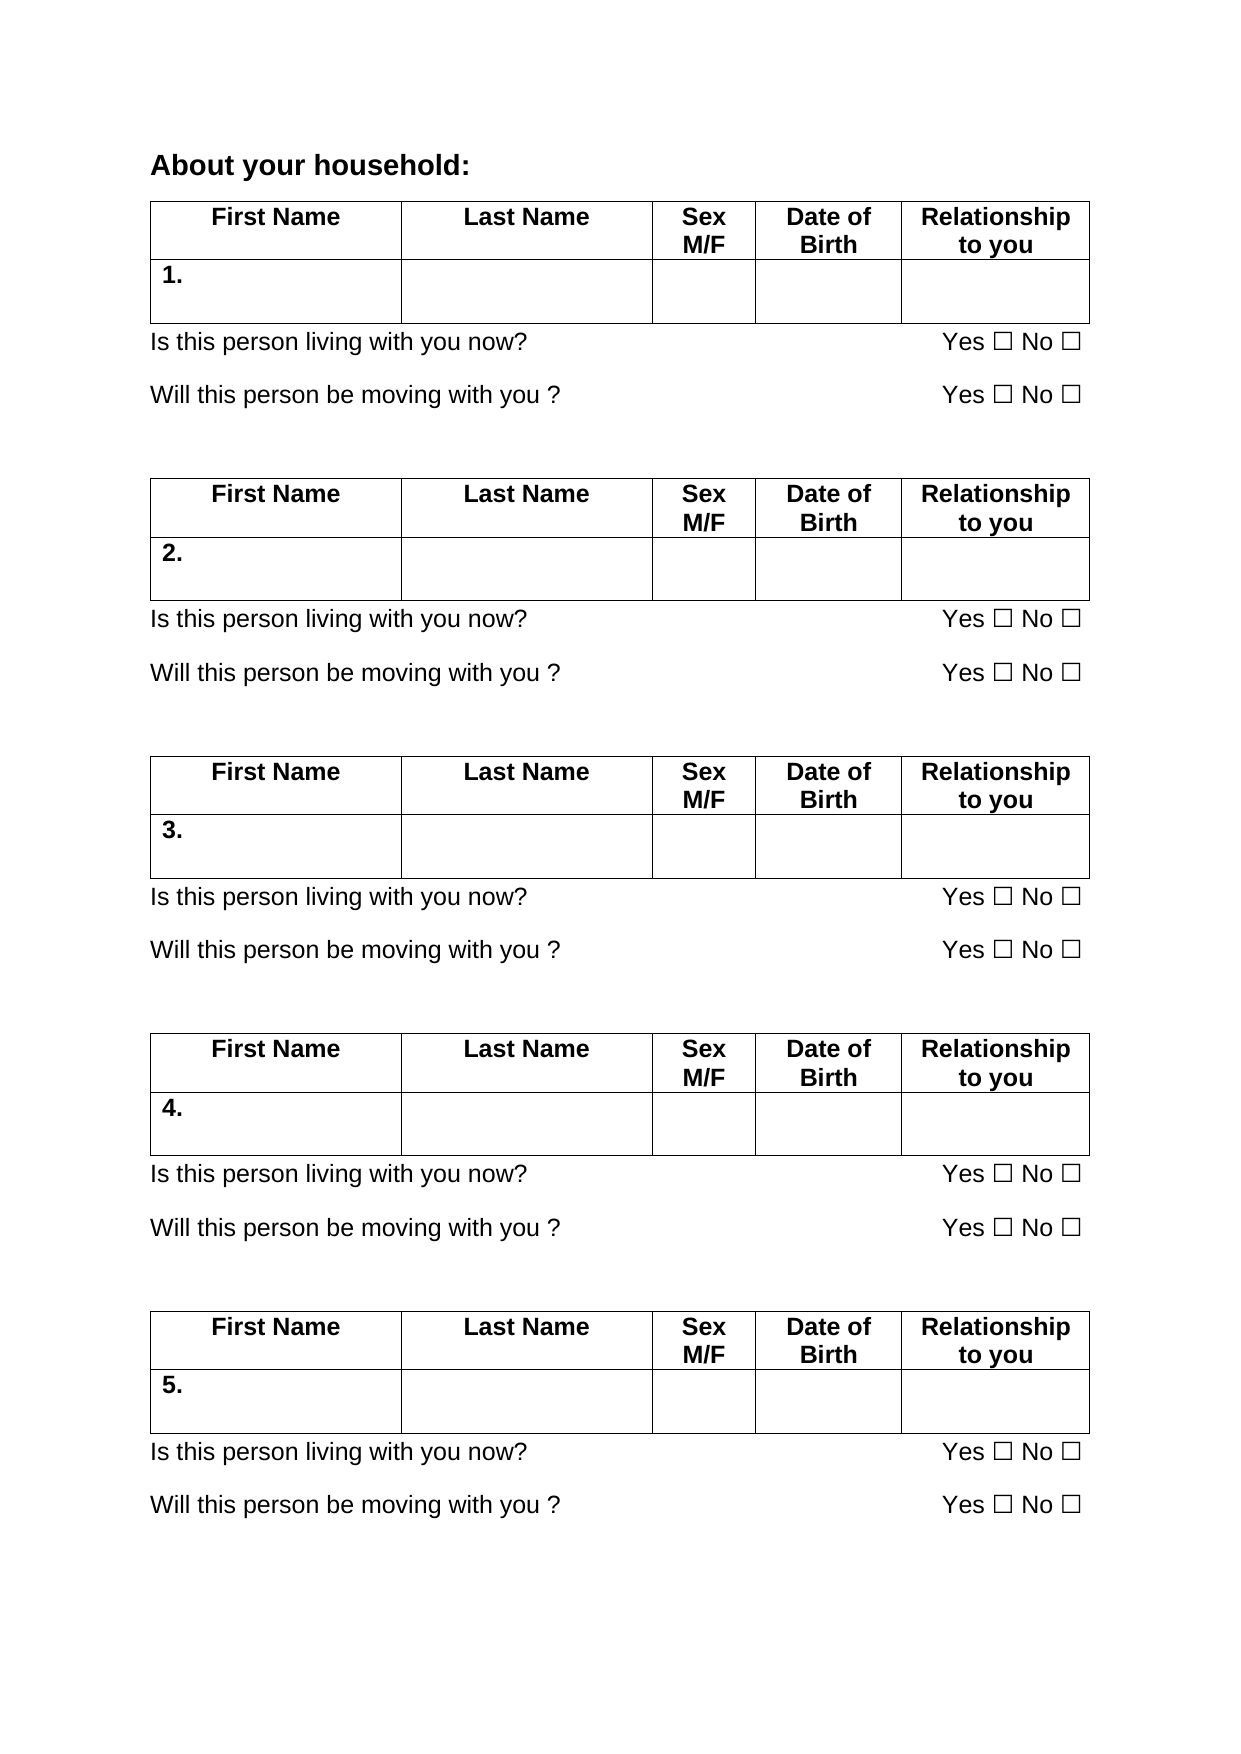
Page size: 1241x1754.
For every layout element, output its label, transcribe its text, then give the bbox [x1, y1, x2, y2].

table_header Sex M/F [653, 202, 755, 259]
table_header Sex M/F [653, 757, 755, 814]
table_cell [756, 538, 901, 600]
table_cell [756, 1370, 901, 1432]
table_header Date of Birth [756, 1034, 901, 1092]
table_header Sex M/F [653, 479, 755, 537]
table_cell [402, 1370, 652, 1432]
table_cell [902, 260, 1089, 322]
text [150, 1209, 1090, 1243]
table_header Date of Birth [756, 1312, 901, 1369]
table_header Date of Birth [756, 202, 901, 259]
table_header Relationship to you [902, 757, 1089, 814]
table_cell [653, 1093, 755, 1155]
table_header Relationship to you [902, 1312, 1089, 1369]
table_header First Name [151, 1312, 401, 1369]
table_cell [902, 1370, 1089, 1432]
table_header Relationship to you [902, 1034, 1089, 1092]
table_header Date of Birth [756, 757, 901, 814]
table_header Sex M/F [653, 1312, 755, 1369]
table_header Last Name [402, 1312, 652, 1369]
table_cell 2. [151, 538, 401, 600]
table_cell [902, 815, 1089, 877]
table_cell [402, 1093, 652, 1155]
table_cell [653, 1370, 755, 1432]
table_header First Name [151, 757, 401, 814]
table_cell [653, 815, 755, 877]
text Is this person living with you now? Yes No [150, 1156, 1090, 1190]
text Is this person living with you now? Yes No [150, 601, 1090, 635]
table_cell 3. [151, 815, 401, 877]
table_cell [402, 538, 652, 600]
table_cell [756, 1093, 901, 1155]
table_cell 1. [151, 260, 401, 322]
table_header Last Name [402, 479, 652, 537]
text Will this person be moving with you ? Yes No [150, 654, 1090, 688]
table_cell [756, 815, 901, 877]
text Will this person be moving with you ? Yes No [150, 932, 1090, 966]
table_header Relationship to you [902, 202, 1089, 259]
table_cell 4. [151, 1093, 401, 1155]
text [150, 1434, 1090, 1467]
table_header First Name [151, 202, 401, 259]
table_header First Name [151, 1034, 401, 1092]
text Is this person living with you now? Yes No [150, 879, 1090, 912]
table_cell [653, 260, 755, 322]
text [150, 1487, 1090, 1521]
table_header Last Name [402, 757, 652, 814]
text Will this person be moving with you ? Yes No [150, 377, 1090, 411]
table_cell [902, 1093, 1089, 1155]
table_header First Name [151, 479, 401, 537]
table_cell [402, 815, 652, 877]
table_cell 5. [151, 1370, 401, 1432]
text About your household: [150, 148, 1090, 181]
table_cell [402, 260, 652, 322]
table_header Date of Birth [756, 479, 901, 537]
table_cell [653, 538, 755, 600]
table_header Relationship to you [902, 479, 1089, 537]
table_header Last Name [402, 1034, 652, 1092]
table_header Last Name [402, 202, 652, 259]
table_header Sex M/F [653, 1034, 755, 1092]
table_cell [756, 260, 901, 322]
text Is this person living with you now? Yes No [150, 324, 1090, 357]
table_cell [902, 538, 1089, 600]
